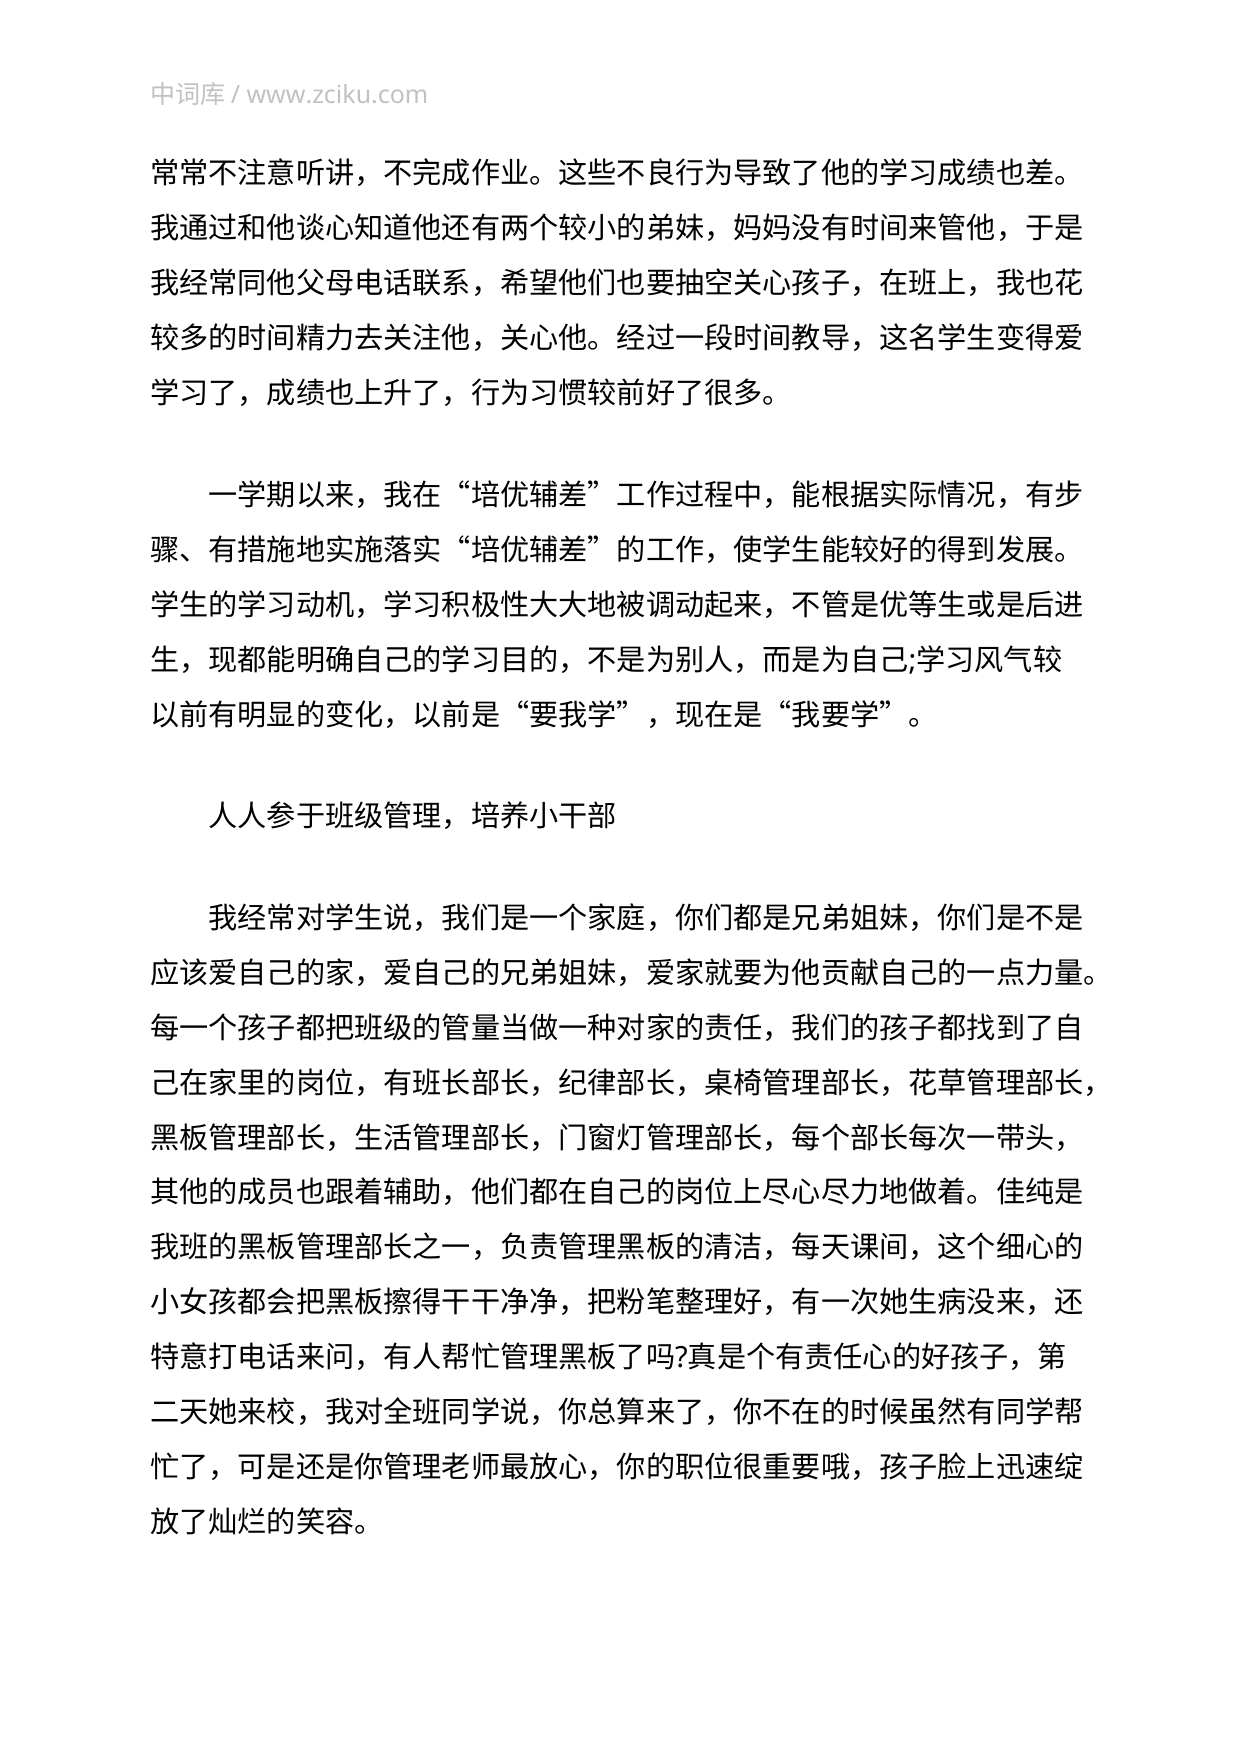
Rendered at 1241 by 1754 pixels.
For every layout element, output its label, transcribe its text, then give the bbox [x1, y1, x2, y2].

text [150, 150, 1090, 412]
text 我经常对学生说，我们是一个家庭，你们都是兄弟姐妹，你们是不是应该爱自己的家，爱自己的兄弟姐妹，爱家就要为他贡献自己的一点力量。每一个孩子都把班级的管量当做一种对家的责任，我们的孩子都找到了自己在家里的岗位，有班长部长，纪律部长，桌椅管理部长，花草管理部长，黑板管理部长，生活管理部长，门窗灯管理部长，每个部长每次一带头，其他的成员也跟着辅助，他们都在自己的岗位上尽心尽力地做着。佳纯是我班的黑板管理部长之一，负责管理黑板的清洁，每天课间，这个细心的小女孩都会把黑板擦得干干净净，把粉笔整理好，有一次她生病没来，还特意打电话来问，有人帮忙管理黑板了吗?真是个有责任心的好孩子，第二天她来校，我对全班同学说，你总算来了，你不在的时候虽然有同学帮忙了，可是还是你管理老师最放心，你的职位很重要哦，孩子脸上迅速绽放了灿烂的笑容。 [150, 894, 1090, 1541]
text 人人参于班级管理，培养小干部 [150, 793, 1090, 835]
text 一学期以来，我在“培优辅差”工作过程中，能根据实际情况，有步骤、有措施地实施落实“培优辅差”的工作，使学生能较好的得到发展。学生的学习动机，学习积极性大大地被调动起来，不管是优等生或是后进生，现都能明确自己的学习目的，不是为别人，而是为自己;学习风气较以前有明显的变化，以前是“要我学”，现在是“我要学”。 [150, 471, 1090, 733]
